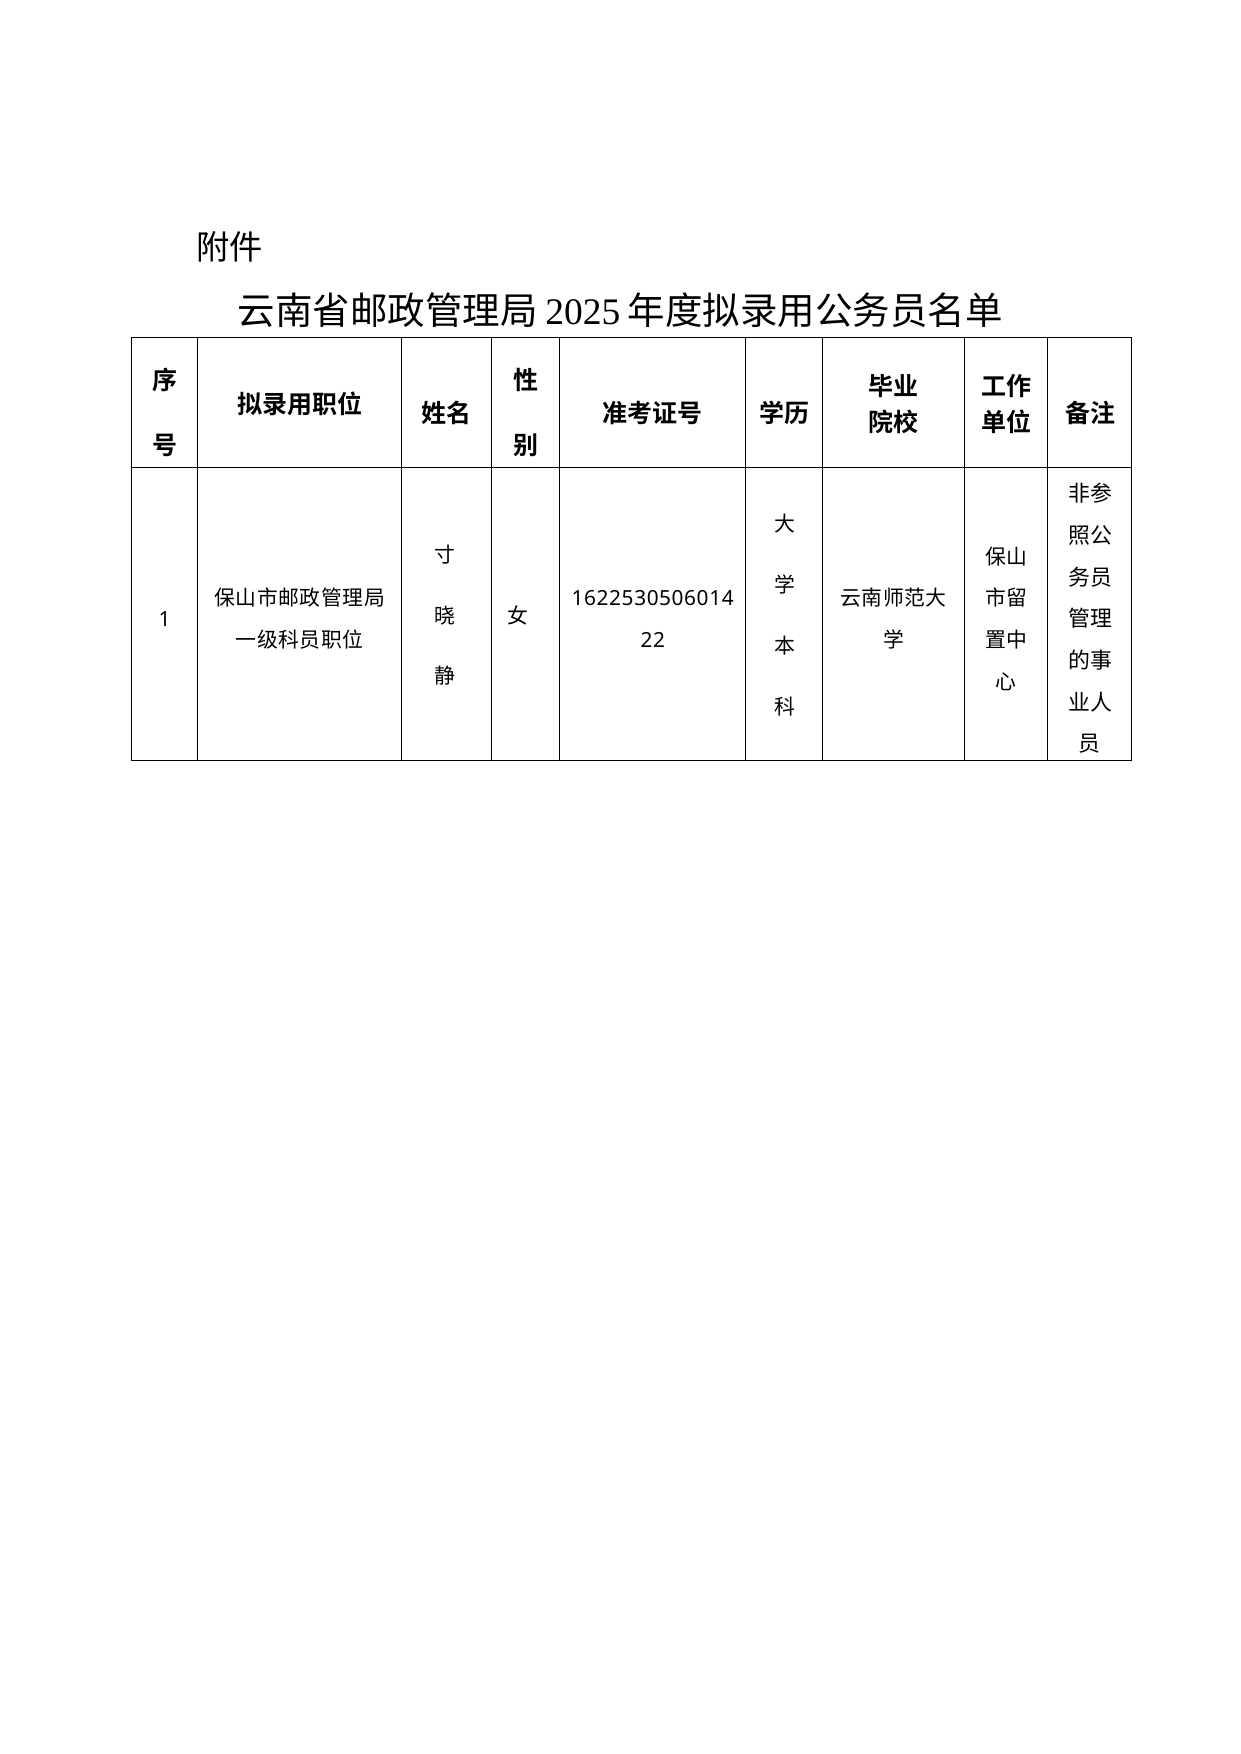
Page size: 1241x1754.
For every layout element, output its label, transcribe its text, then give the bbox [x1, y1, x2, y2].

table_header 学历 [746, 338, 822, 467]
table_header 姓名 [402, 338, 491, 467]
table_header 性别 [492, 338, 559, 467]
text 附件 [196, 208, 1044, 272]
table_cell 保山市留置中心 [965, 468, 1047, 760]
table_cell 女 [492, 468, 559, 760]
table_header 毕业 院校 [823, 338, 964, 467]
table_header 序号 [132, 338, 197, 467]
table_cell 大学本科 [746, 468, 822, 760]
table_cell 1 [132, 468, 197, 760]
table_header 准考证号 [560, 338, 745, 467]
table_header 工作 单位 [965, 338, 1047, 467]
table_cell 寸晓静 [402, 468, 491, 760]
table_cell 保山市邮政管理局一级科员职位 [198, 468, 401, 760]
table_cell 云南师范大学 [823, 468, 964, 760]
table_cell 非参照公务员管理的事业人员 [1048, 468, 1131, 760]
table_header 拟录用职位 [198, 338, 401, 467]
table_header 备注 [1048, 338, 1131, 467]
table_cell 162253050601422 [560, 468, 745, 760]
text 云南省邮政管理局2025年度拟录用公务员名单 [196, 272, 1044, 337]
